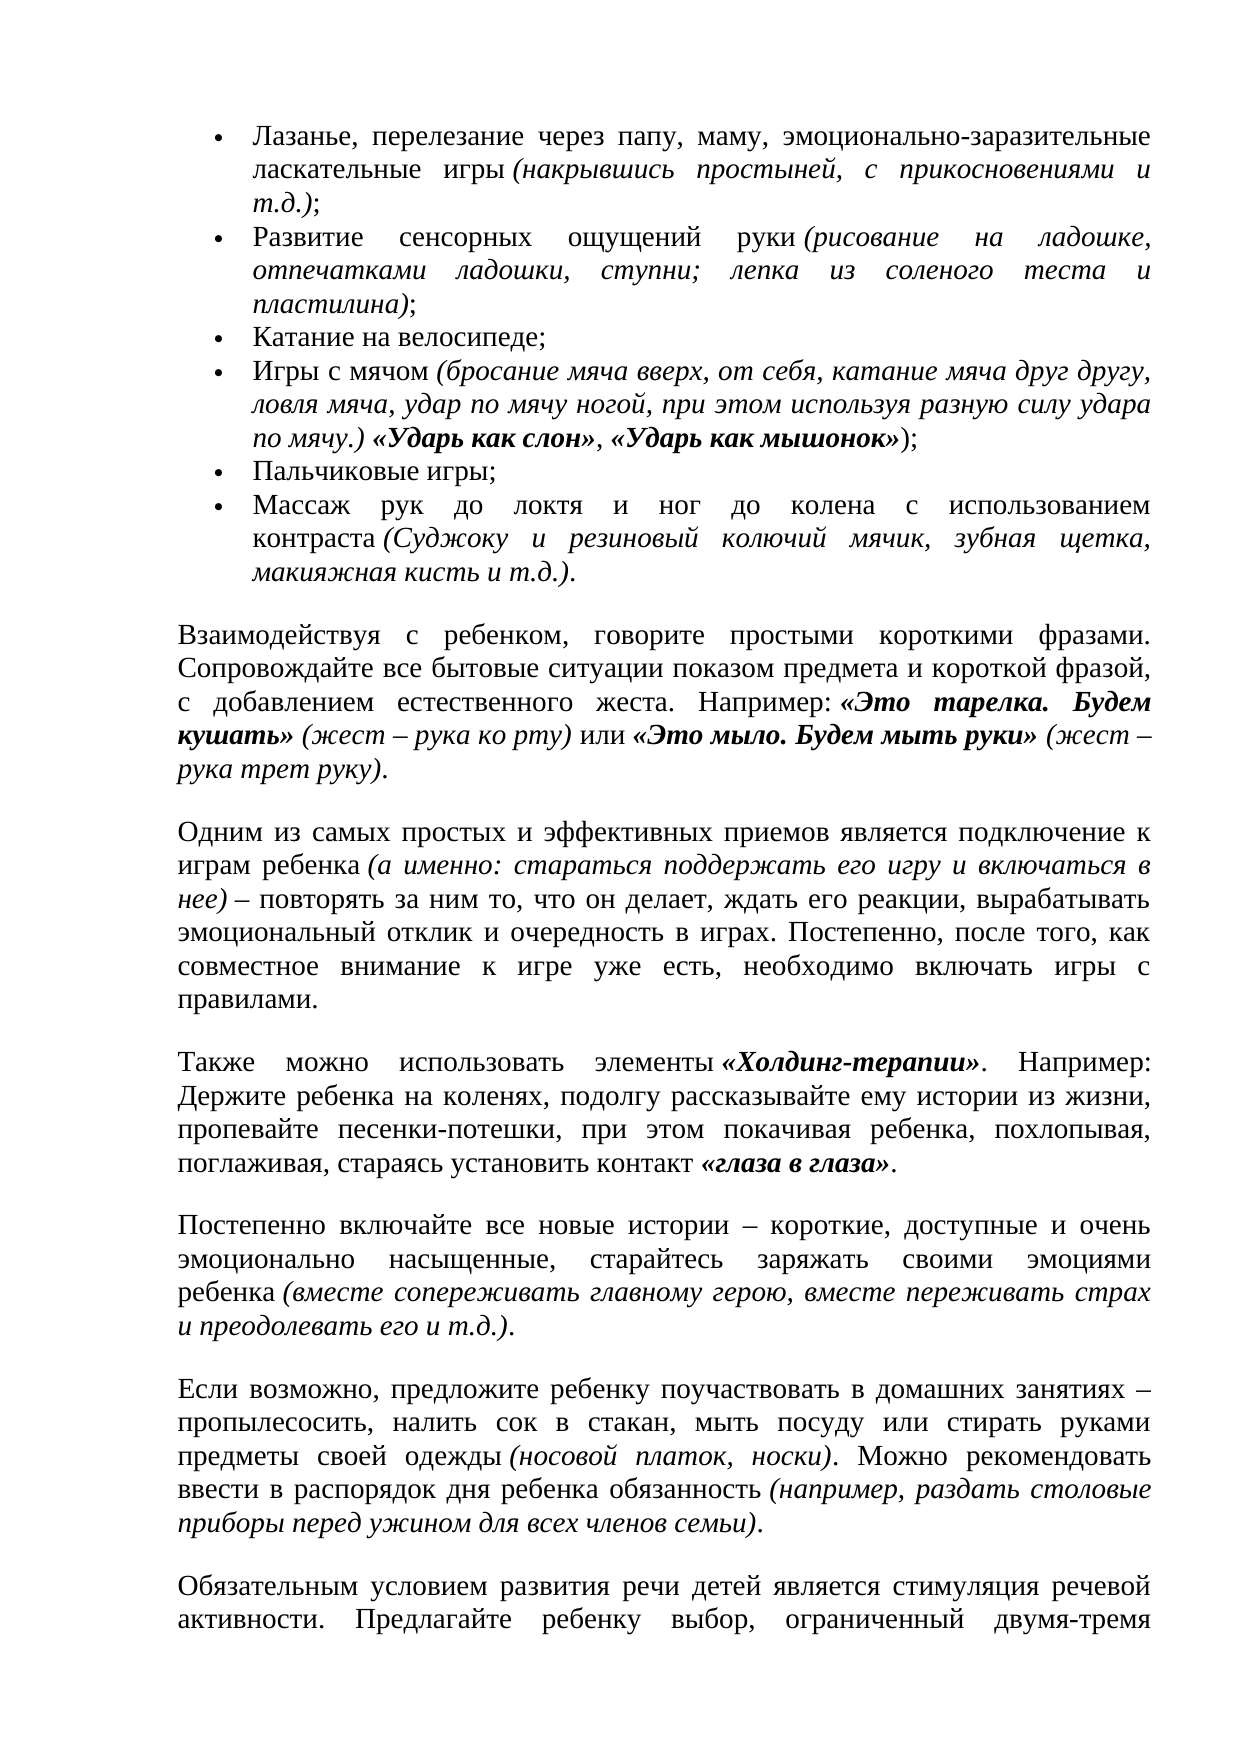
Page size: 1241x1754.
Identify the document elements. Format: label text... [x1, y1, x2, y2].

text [177, 1568, 1152, 1635]
list Лазанье, перелезание через папу, маму, эмоционально-заразительные ласкательные игры (накрывшись простыней, с прикосновениями и т.д.); [215, 118, 1152, 219]
text Если возможно, предложите ребенку поучаствовать в домашних занятиях – пропылесосить, налить сок в стакан, мыть посуду или стирать руками предметы своей одежды (носовой платок, носки). Можно рекомендовать ввести в распорядок дня ребенка обязанность (например, раздать столовые приборы перед ужином для всех членов семьи). [177, 1371, 1152, 1538]
list Катание на велосипеде; [215, 319, 1152, 353]
list Игры с мячом (бросание мяча вверх, от себя, катание мяча друг другу, ловля мяча, удар по мячу ногой, при этом используя разную силу удара по мячу.) «Ударь как слон», «Ударь как мышонок»); [215, 353, 1152, 453]
text Также можно использовать элементы «Холдинг-терапии». Например: Держите ребенка на коленях, подолгу рассказывайте ему истории из жизни, пропевайте песенки-потешки, при этом покачивая ребенка, похлопывая, поглаживая, стараясь установить контакт «глаза в глаза». [177, 1044, 1152, 1178]
text Постепенно включайте все новые истории – короткие, доступные и очень эмоционально насыщенные, старайтесь заряжать своими эмоциями ребенка (вместе сопереживать главному герою, вместе переживать страх и преодолевать его и т.д.). [177, 1207, 1152, 1342]
list Пальчиковые игры; [215, 453, 1152, 487]
list Развитие сенсорных ощущений руки (рисование на ладошке, отпечатками ладошки, ступни; лепка из соленого теста и пластилина); [215, 219, 1152, 319]
text Взаимодействуя с ребенком, говорите простыми короткими фразами. Сопровождайте все бытовые ситуации показом предмета и короткой фразой, с добавлением естественного жеста. Например: «Это тарелка. Будем кушать» (жест – рука ко рту) или «Это мыло. Будем мыть руки» (жест – рука трет руку). [177, 617, 1152, 784]
list Массаж рук до локтя и ног до колена с использованием контраста (Суджоку и резиновый колючий мячик, зубная щетка, макияжная кисть и т.д.). [215, 487, 1152, 588]
text Одним из самых простых и эффективных приемов является подключение к играм ребенка (а именно: стараться поддержать его игру и включаться в нее) – повторять за ним то, что он делает, ждать его реакции, вырабатывать эмоциональный отклик и очередность в играх. Постепенно, после того, как совместное внимание к игре уже есть, необходимо включать игры с правилами. [177, 814, 1152, 1015]
